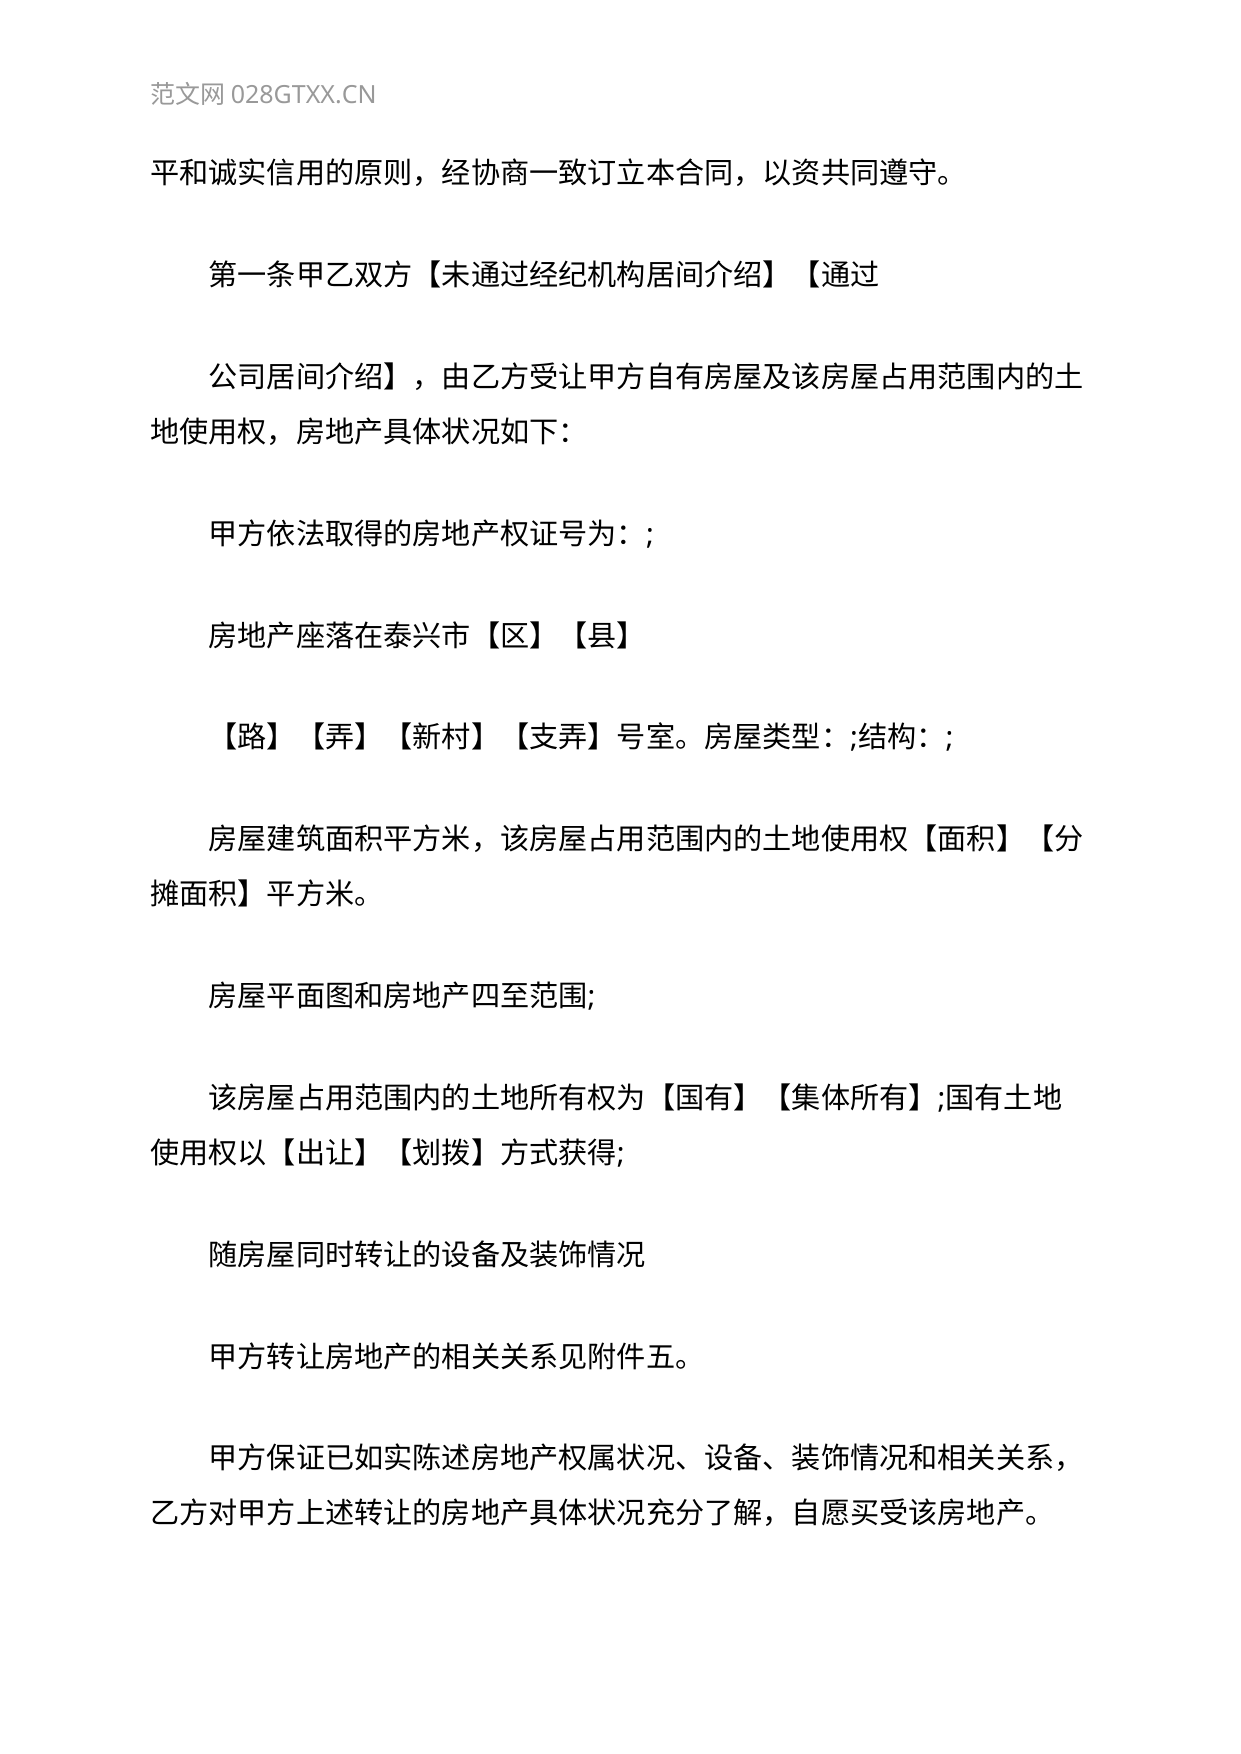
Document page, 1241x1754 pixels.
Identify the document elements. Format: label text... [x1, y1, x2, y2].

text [150, 150, 1090, 192]
text 房地产座落在泰兴市【区】【县】 [150, 612, 1090, 654]
text 甲方依法取得的房地产权证号为：; [150, 510, 1090, 553]
text 房屋建筑面积平方米，该房屋占用范围内的土地使用权【面积】【分摊面积】平方米。 [150, 816, 1090, 913]
text 该房屋占用范围内的土地所有权为【国有】【集体所有】;国有土地使用权以【出让】【划拨】方式获得; [150, 1074, 1090, 1172]
text 【路】【弄】【新村】【支弄】号室。房屋类型：;结构：; [150, 714, 1090, 756]
text 随房屋同时转让的设备及装饰情况 [150, 1232, 1090, 1274]
text 甲方保证已如实陈述房地产权属状况、设备、装饰情况和相关关系，乙方对甲方上述转让的房地产具体状况充分了解，自愿买受该房地产。 [150, 1435, 1090, 1532]
text 房屋平面图和房地产四至范围; [150, 973, 1090, 1015]
text 甲方转让房地产的相关关系见附件五。 [150, 1333, 1090, 1376]
text 公司居间介绍】，由乙方受让甲方自有房屋及该房屋占用范围内的土地使用权，房地产具体状况如下： [150, 353, 1090, 451]
text 第一条甲乙双方【未通过经纪机构居间介绍】【通过 [150, 252, 1090, 294]
